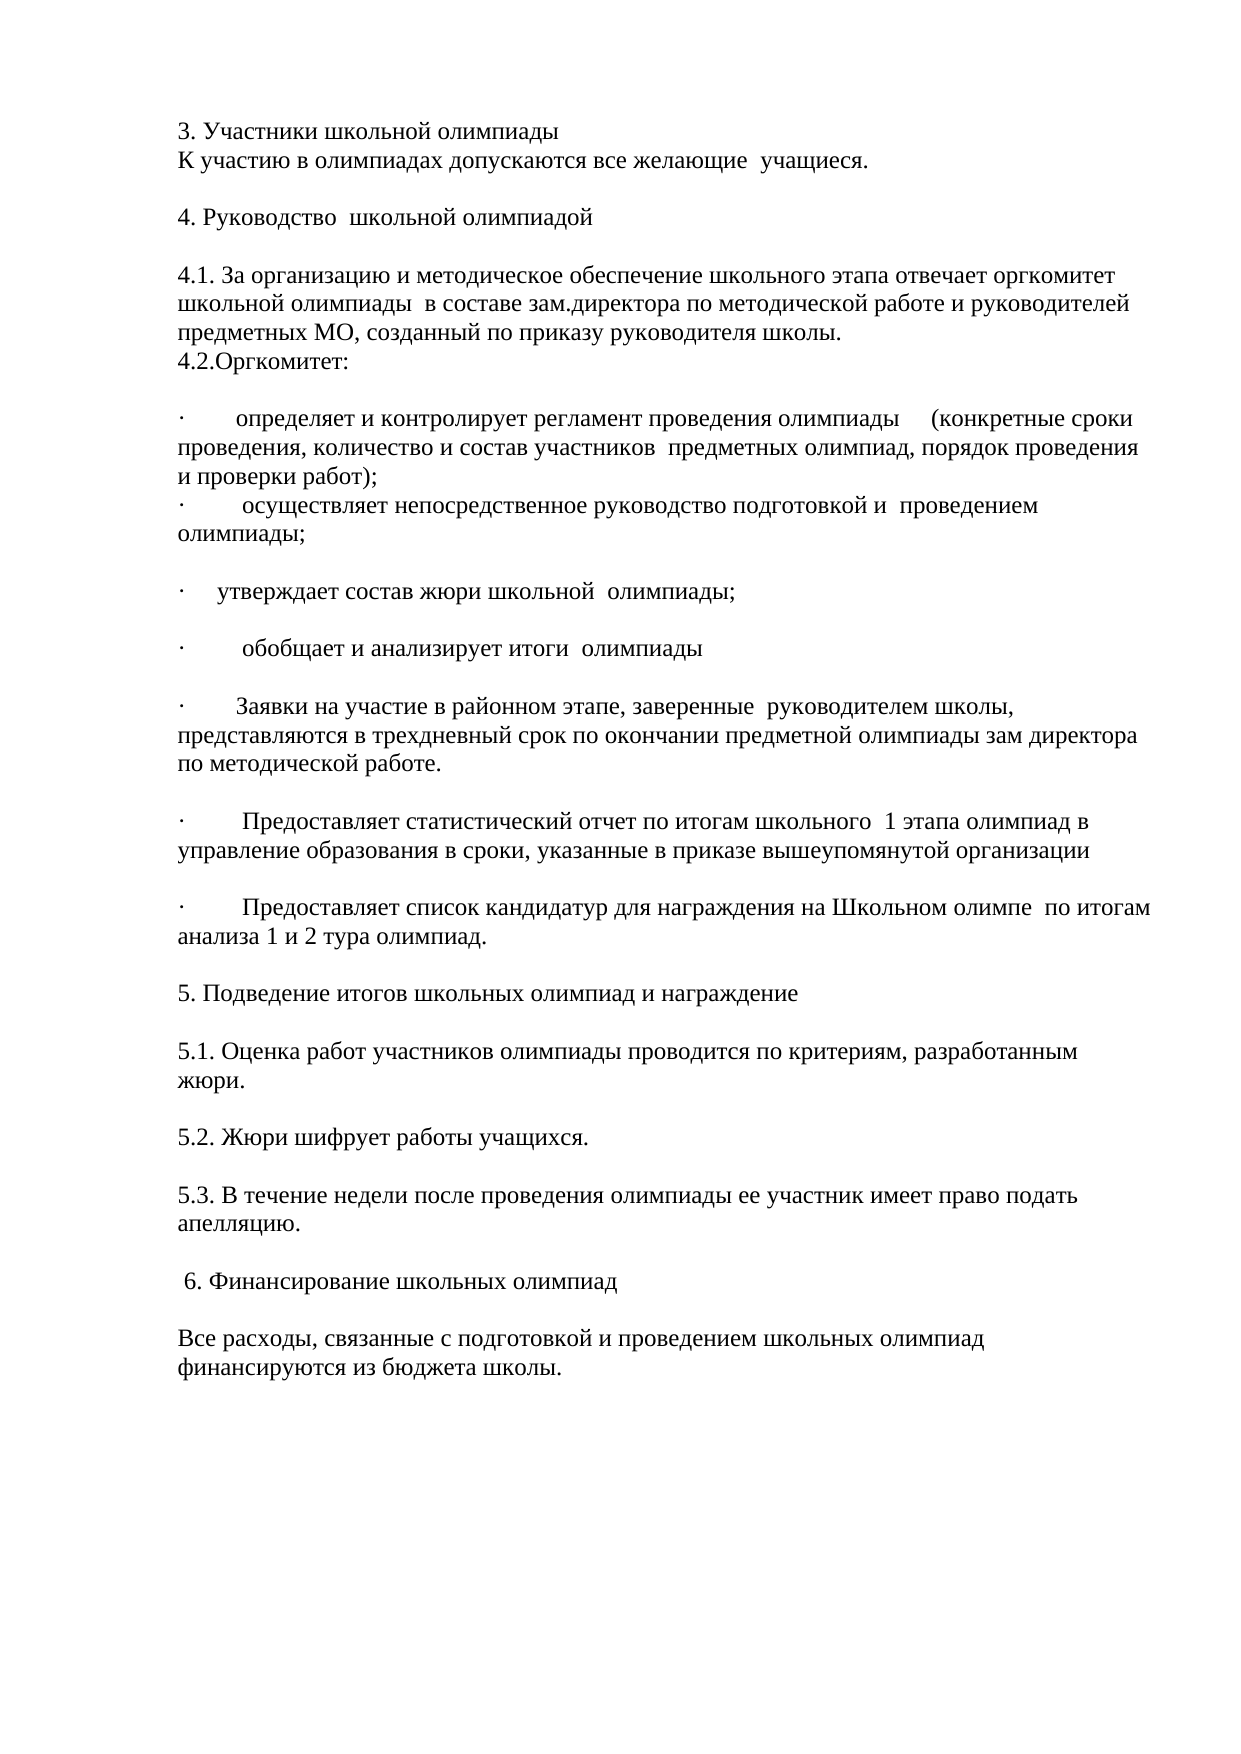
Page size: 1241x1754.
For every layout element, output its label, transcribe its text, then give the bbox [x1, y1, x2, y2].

text · определяет и контролирует регламент проведения олимпиады (конкретные сроки проведения, количество и состав участников предметных олимпиад, порядок проведения и проверки работ); [177, 403, 1152, 490]
text Все расходы, связанные с подготовкой и проведением школьных олимпиад финансируются из бюджета школы. [177, 1323, 1152, 1381]
text · Предоставляет статистический отчет по итогам школьного 1 этапа олимпиад в управление образования в сроки, указанные в приказе вышеупомянутой организации [177, 806, 1152, 863]
text К участию в олимпиадах допускаются все желающие учащиеся. [177, 145, 1152, 173]
text 4.1. За организацию и методическое обеспечение школьного этапа отвечает оргкомитет школьной олимпиады в составе зам.директора по методической работе и руководителей предметных МО, созданный по приказу руководителя школы. [177, 260, 1152, 346]
text 5.1. Оценка работ участников олимпиады проводится по критериям, разработанным жюри. [177, 1036, 1152, 1093]
text · утверждает состав жюри школьной олимпиады; [177, 576, 1152, 605]
text · осуществляет непосредственное руководство подготовкой и проведением олимпиады; [177, 490, 1152, 547]
text 5. Подведение итогов школьных олимпиад и награждение [177, 978, 1152, 1007]
text 6. Финансирование школьных олимпиад [177, 1266, 1152, 1295]
text 3. Участники школьной олимпиады [177, 116, 1152, 145]
text 4. Руководство школьной олимпиадой [177, 202, 1152, 231]
text 4.2.Оргкомитет: [177, 346, 1152, 375]
text · обобщает и анализирует итоги олимпиады [177, 633, 1152, 662]
text · Заявки на участие в районном этапе, заверенные руководителем школы, представляются в трехдневный срок по окончании предметной олимпиады зам директора по методической работе. [177, 691, 1152, 777]
text · Предоставляет список кандидатур для награждения на Школьном олимпе по итогам анализа 1 и 2 тура олимпиад. [177, 892, 1152, 950]
text 5.3. В течение недели после проведения олимпиады ее участник имеет право подать апелляцию. [177, 1180, 1152, 1237]
text 5.2. Жюри шифрует работы учащихся. [177, 1122, 1152, 1151]
